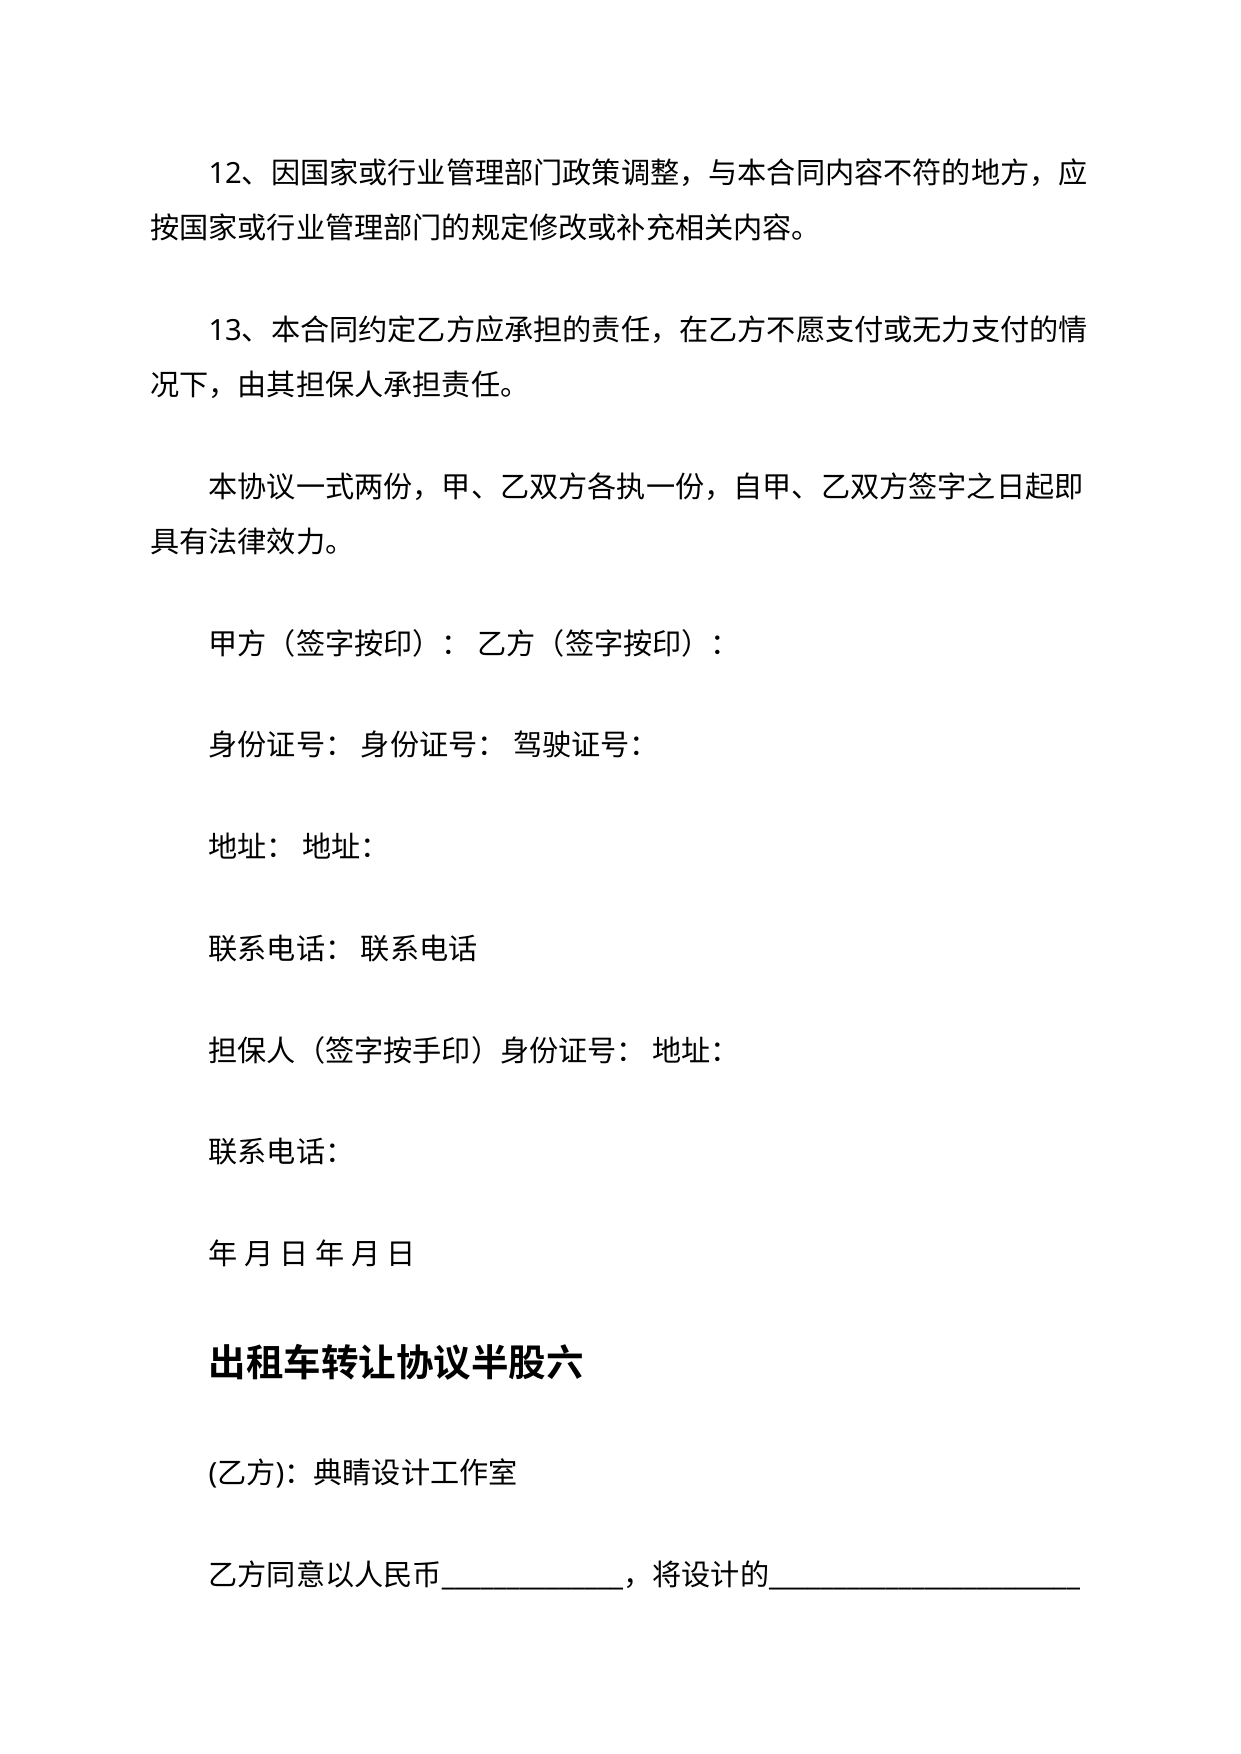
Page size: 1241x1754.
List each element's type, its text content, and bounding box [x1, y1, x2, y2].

text 联系电话： [150, 1129, 1090, 1171]
text 本协议一式两份，甲、乙双方各执一份，自甲、乙双方签字之日起即具有法律效力。 [150, 463, 1090, 561]
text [150, 1552, 1090, 1594]
text 12、因国家或行业管理部门政策调整，与本合同内容不符的地方，应按国家或行业管理部门的规定修改或补充相关内容。 [150, 150, 1090, 247]
text 担保人（签字按手印）身份证号： 地址： [150, 1027, 1090, 1069]
text (乙方)：典睛设计工作室 [150, 1450, 1090, 1492]
text 身份证号： 身份证号： 驾驶证号： [150, 722, 1090, 764]
text 地址： 地址： [150, 824, 1090, 866]
text 13、本合同约定乙方应承担的责任，在乙方不愿支付或无力支付的情况下，由其担保人承担责任。 [150, 307, 1090, 404]
text 年 月 日 年 月 日 [150, 1231, 1090, 1273]
text 出租车转让协议半股六 [150, 1333, 1090, 1387]
text 联系电话： 联系电话 [150, 926, 1090, 968]
text 甲方（签字按印）： 乙方（签字按印）： [150, 620, 1090, 662]
